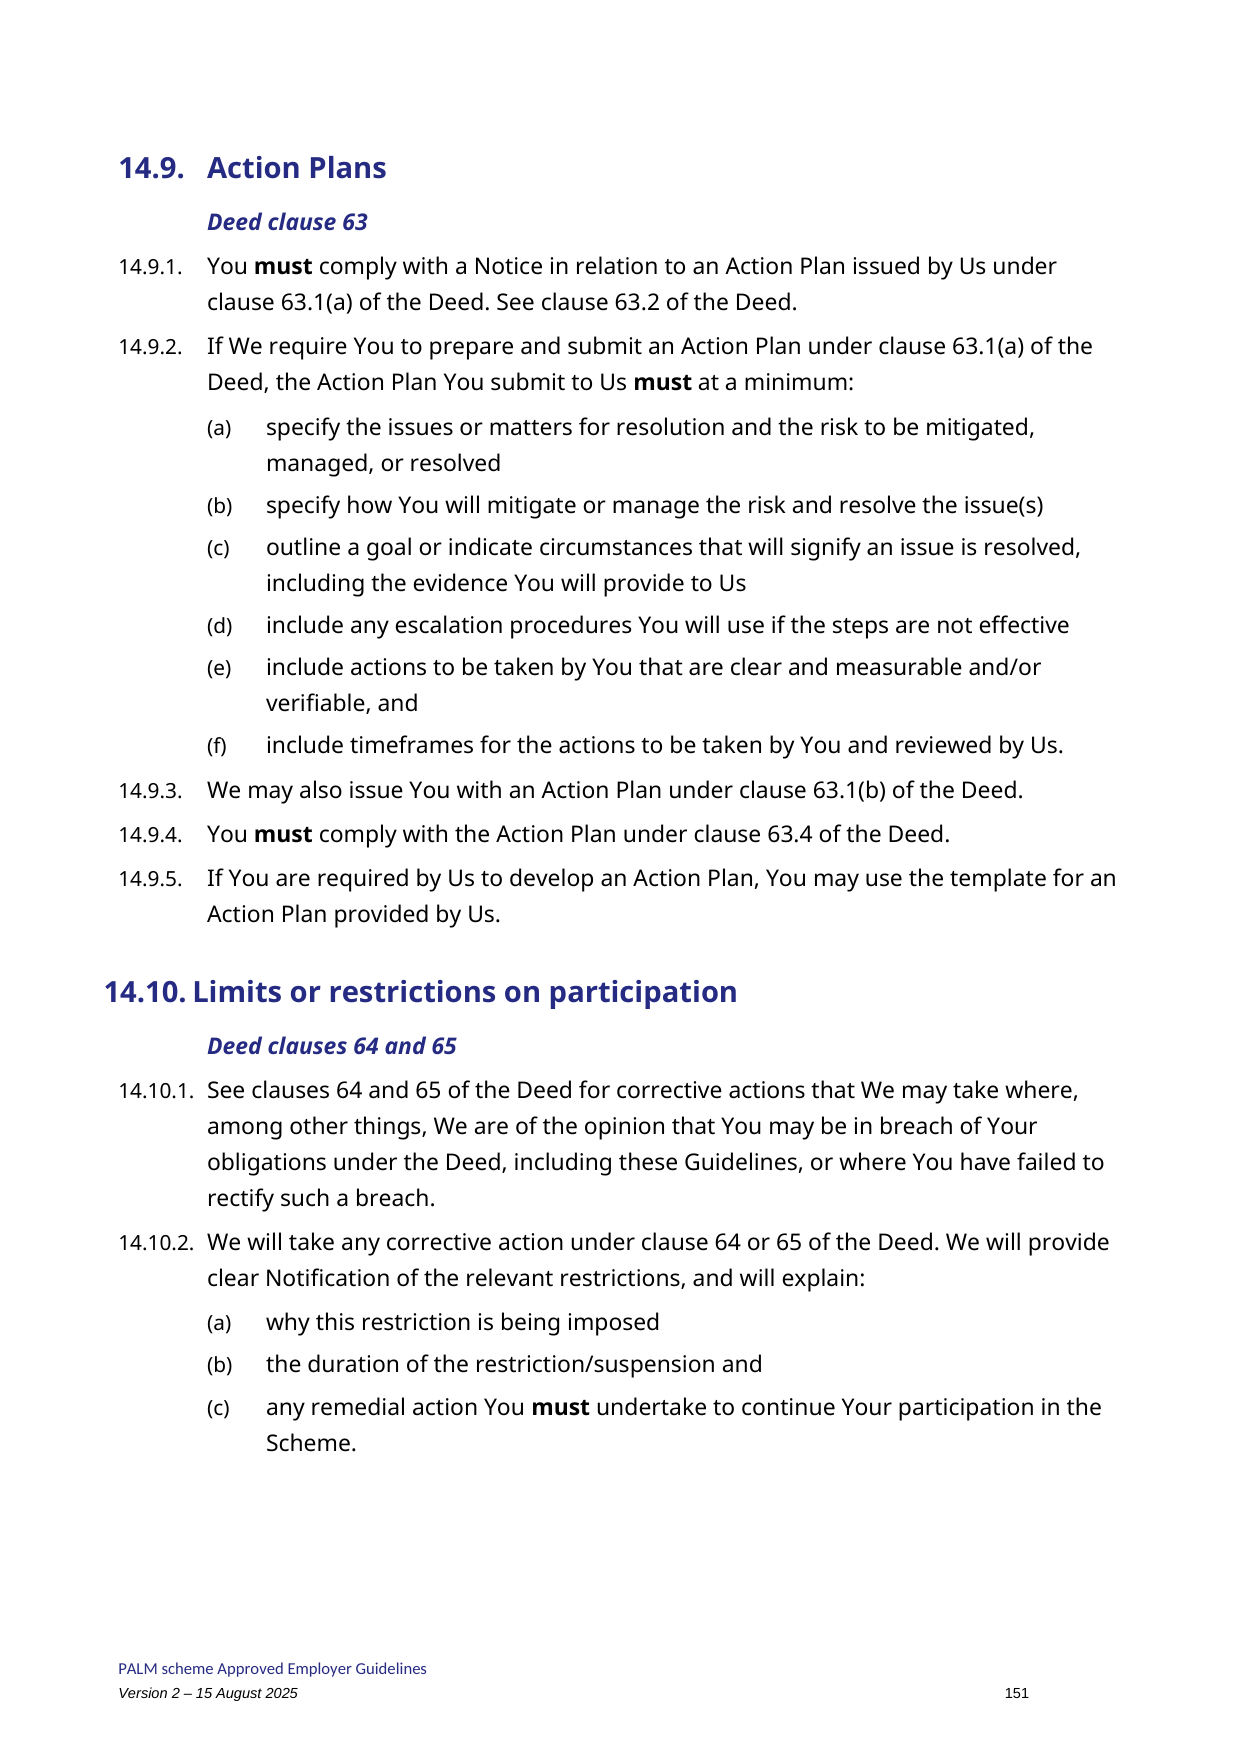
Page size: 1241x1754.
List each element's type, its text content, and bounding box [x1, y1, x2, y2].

text If You are required by Us to develop an Action Plan, You may use the template for an Action Plan provided by Us. [118, 862, 1122, 929]
text See clauses 64 and 65 of the Deed for corrective actions that We may take where, among other things, We are of the opinion that You may be in breach of Your obligations under the Deed, including these Guidelines, or where You have failed to rectify such a breach. [118, 1074, 1122, 1213]
text specify how You will mitigate or manage the risk and resolve the issue(s) [207, 489, 1122, 520]
text include timeframes for the actions to be taken by You and reviewed by Us. [207, 729, 1122, 761]
text why this restriction is being imposed [207, 1306, 1122, 1337]
text You must comply with the Action Plan under clause 63.4 of the Deed. [118, 818, 1122, 849]
text We will take any corrective action under clause 64 or 65 of the Deed. We will provide clear Notification of the relevant restrictions, and will explain: [118, 1226, 1122, 1293]
text include actions to be taken by You that are clear and measurable and/or verifiable, and [207, 651, 1122, 718]
text outline a goal or indicate circumstances that will signify an issue is resolved, including the evidence You will provide to Us [207, 531, 1122, 598]
text We may also issue You with an Action Plan under clause 63.1(b) of the Deed. [118, 773, 1122, 805]
text the duration of the restriction/suspension and [207, 1348, 1122, 1379]
subtitle Action Plans [118, 148, 1122, 187]
text include any escalation procedures You will use if the steps are not effective [207, 609, 1122, 640]
text any remedial action You must undertake to continue Your participation in the Scheme. [207, 1391, 1122, 1458]
text Deed clause 63 [207, 206, 1122, 237]
text Deed clauses 64 and 65 [207, 1029, 1122, 1061]
text specify the issues or matters for resolution and the risk to be mitigated, managed, or resolved [207, 411, 1122, 478]
text If We require You to prepare and submit an Action Plan under clause 63.1(a) of the Deed, the Action Plan You submit to Us must at a minimum: [118, 330, 1122, 397]
subtitle Limits or restrictions on participation [103, 971, 1122, 1011]
text You must comply with a Notice in relation to an Action Plan issued by Us under clause 63.1(a) of the Deed. See clause 63.2 of the Deed. [118, 250, 1122, 317]
